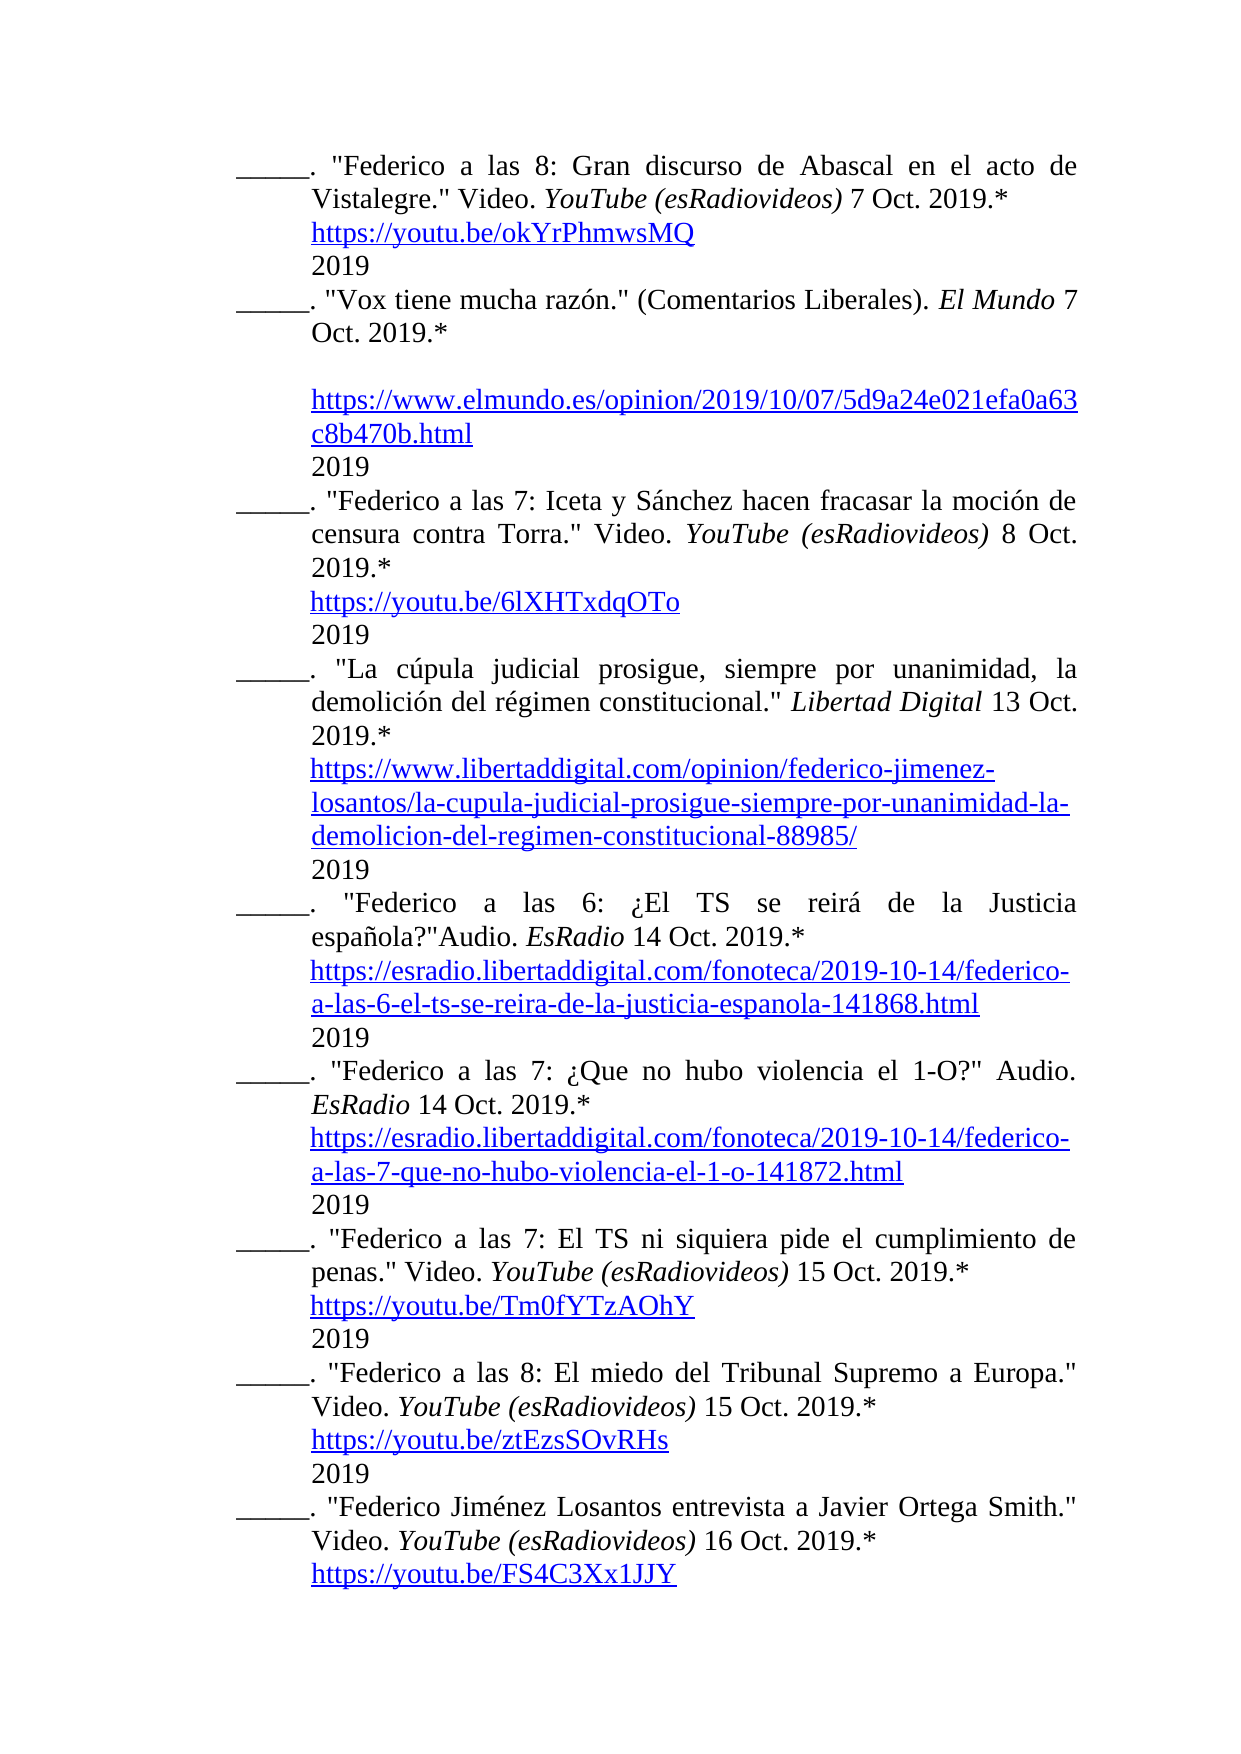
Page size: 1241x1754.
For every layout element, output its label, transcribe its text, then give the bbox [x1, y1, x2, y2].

text https://youtu.be/6lXHTxdqOTo [310, 584, 1078, 617]
text 2019 [236, 1456, 1078, 1489]
text _____. "Federico a las 7: ¿Que no hubo violencia el 1-O?" Audio. EsRadio 14 Oct. 2019.* [236, 1053, 1078, 1120]
text _____. "Federico a las 7: Iceta y Sánchez hacen fracasar la moción de censura contra Torra." Video. YouTube (esRadiovideos) 8 Oct. 2019.* [236, 483, 1078, 584]
text https://www.elmundo.es/opinion/2019/10/07/5d9a24e021efa0a63c8b470b.html [236, 349, 1078, 449]
text 2019 [236, 248, 1078, 282]
text 2019 [236, 852, 1078, 886]
text https://youtu.be/okYrPhmwsMQ [236, 215, 1078, 248]
text 2019 [236, 617, 1078, 651]
text _____. "Federico a las 7: El TS ni siquiera pide el cumplimiento de penas." Video. YouTube (esRadiovideos) 15 Oct. 2019.* [236, 1221, 1078, 1288]
text 2019 [236, 1322, 1078, 1355]
text _____. "Vox tiene mucha razón." (Comentarios Liberales). El Mundo 7 Oct. 2019.* [236, 282, 1078, 349]
text 2019 [236, 1020, 1078, 1053]
text https://youtu.be/FS4C3Xx1JJY [236, 1556, 1078, 1590]
text https://youtu.be/ztEzsSOvRHs [236, 1422, 1078, 1456]
text _____. "Federico a las 8: El miedo del Tribunal Supremo a Europa." Video. YouTube (esRadiovideos) 15 Oct. 2019.* [236, 1355, 1078, 1422]
text _____. "La cúpula judicial prosigue, siempre por unanimidad, la demolición del régimen constitucional." Libertad Digital 13 Oct. 2019.* [236, 651, 1078, 751]
text _____. "Federico Jiménez Losantos entrevista a Javier Ortega Smith." Video. YouTube (esRadiovideos) 16 Oct. 2019.* [236, 1489, 1078, 1556]
text https://www.libertaddigital.com/opinion/federico-jimenez-losantos/la-cupula-judicial-prosigue-siempre-por-unanimidad-la-demolicion-del-regimen-constitucional-88985/ [310, 751, 1078, 852]
text 2019 [236, 1187, 1078, 1221]
text https://esradio.libertaddigital.com/fonoteca/2019-10-14/federico-a-las-7-que-no-hubo-violencia-el-1-o-141872.html [310, 1120, 1078, 1187]
text 2019 [236, 449, 1078, 483]
text _____. "Federico a las 8: Gran discurso de Abascal en el acto de Vistalegre." Video. YouTube (esRadiovideos) 7 Oct. 2019.* [236, 148, 1078, 215]
text _____. "Federico a las 6: ¿El TS se reirá de la Justicia española?"Audio. EsRadio 14 Oct. 2019.* [236, 886, 1078, 953]
text https://esradio.libertaddigital.com/fonoteca/2019-10-14/federico-a-las-6-el-ts-se-reira-de-la-justicia-espanola-141868.html [310, 953, 1078, 1020]
text https://youtu.be/Tm0fYTzAOhY [310, 1288, 1078, 1322]
